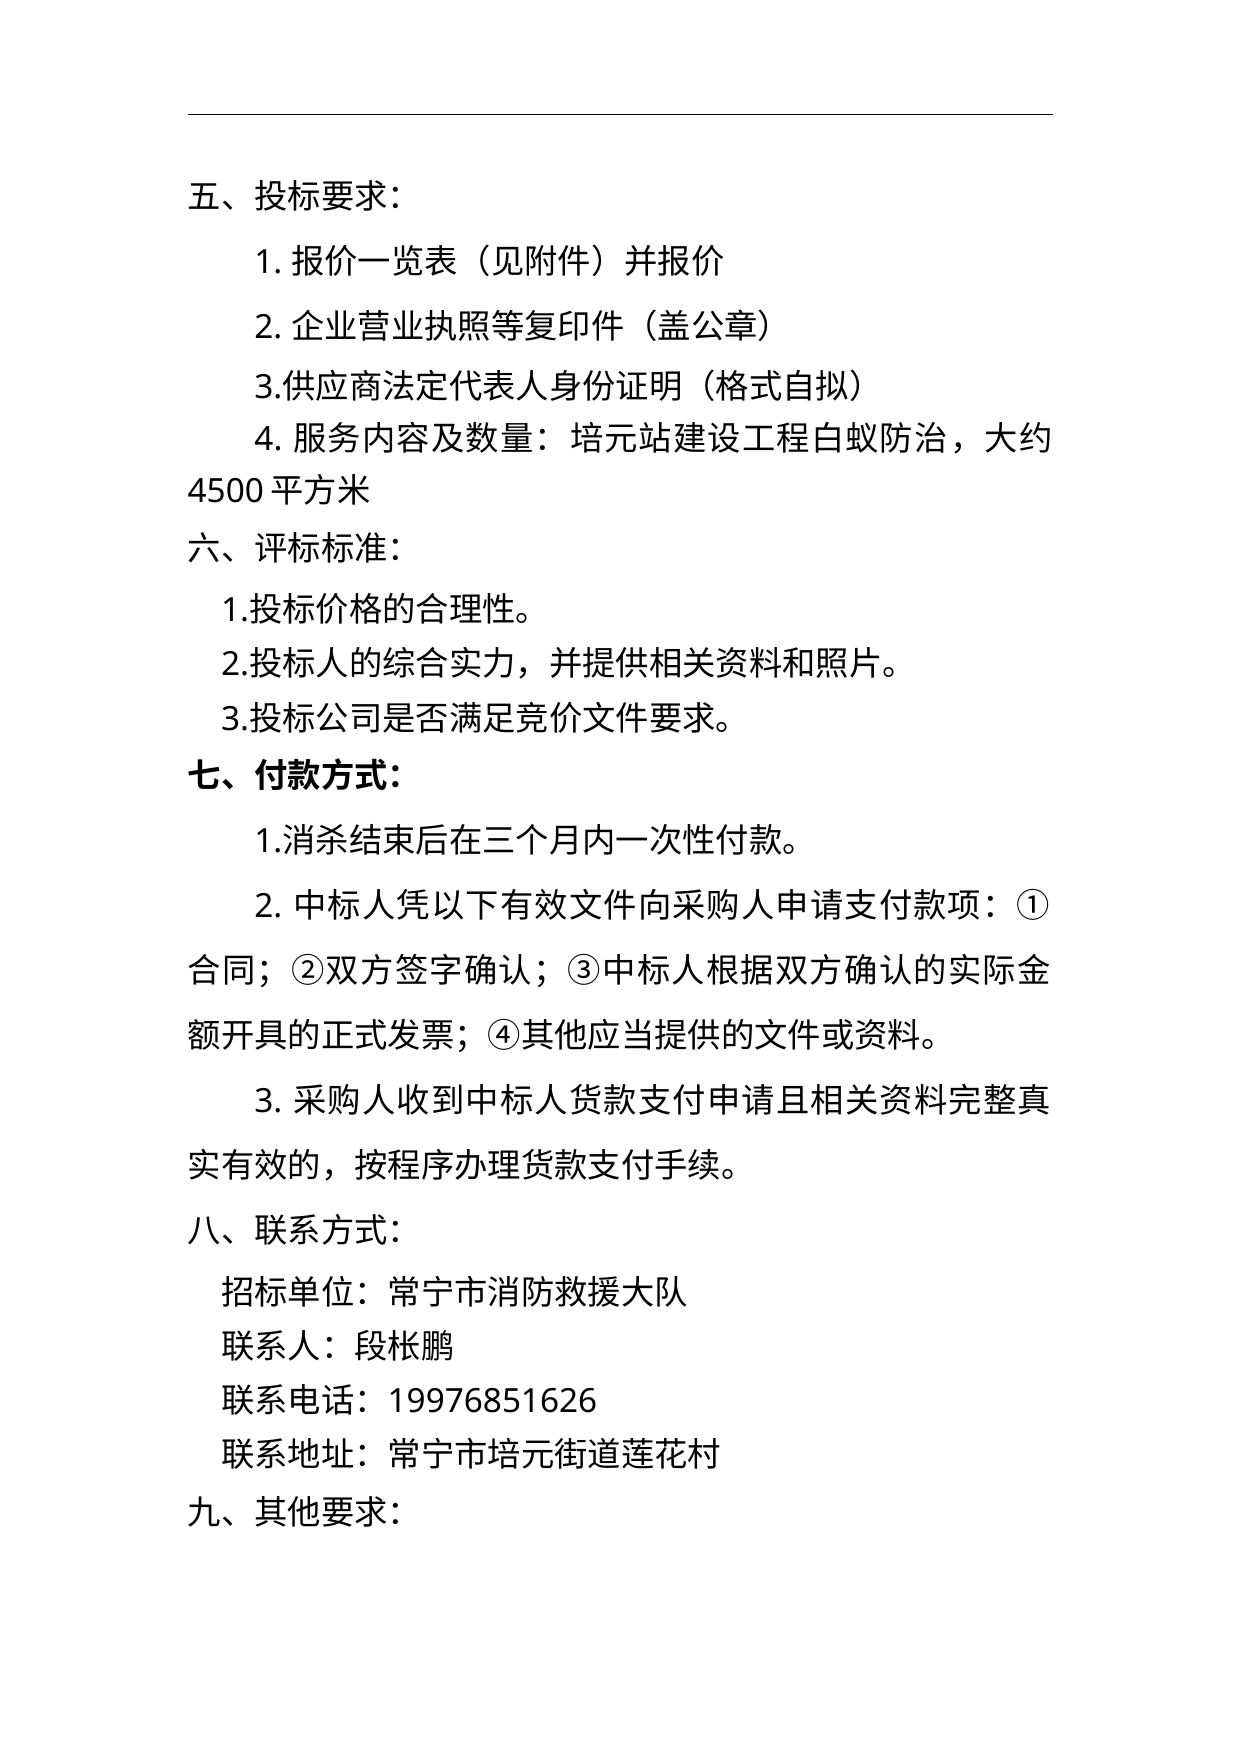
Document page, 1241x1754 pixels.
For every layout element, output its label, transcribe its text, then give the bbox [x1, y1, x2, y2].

text 联系电话：19976851626 [187, 1369, 1053, 1423]
text 联系人：段枨鹏 [187, 1315, 1053, 1369]
text 八、联系方式： [187, 1196, 1053, 1261]
text 1. 报价一览表（见附件）并报价 [187, 227, 1053, 292]
text 七、付款方式： [187, 741, 1053, 806]
text 3.供应商法定代表人身份证明（格式自拟） [187, 357, 1053, 409]
text 4. 服务内容及数量：培元站建设工程白蚁防治，大约4500平方米 [187, 409, 1053, 513]
text 六、评标标准： [187, 513, 1053, 578]
text 2. 企业营业执照等复印件（盖公章） [187, 292, 1053, 357]
text 九、其他要求： [187, 1477, 1053, 1542]
text 3. 采购人收到中标人货款支付申请且相关资料完整真实有效的，按程序办理货款支付手续。 [187, 1066, 1053, 1196]
text 1.消杀结束后在三个月内一次性付款。 [187, 806, 1053, 871]
text 2.投标人的综合实力，并提供相关资料和照片。 [187, 632, 1053, 687]
text 2. 中标人凭以下有效文件向采购人申请支付款项：①合同；②双方签字确认；③中标人根据双方确认的实际金额开具的正式发票；④其他应当提供的文件或资料。 [187, 871, 1053, 1066]
text 联系地址：常宁市培元街道莲花村 [187, 1423, 1053, 1477]
text 1.投标价格的合理性。 [187, 578, 1053, 632]
text 五、投标要求： [187, 162, 1053, 227]
text 招标单位：常宁市消防救援大队 [187, 1261, 1053, 1315]
text 3.投标公司是否满足竞价文件要求。 [187, 687, 1053, 741]
